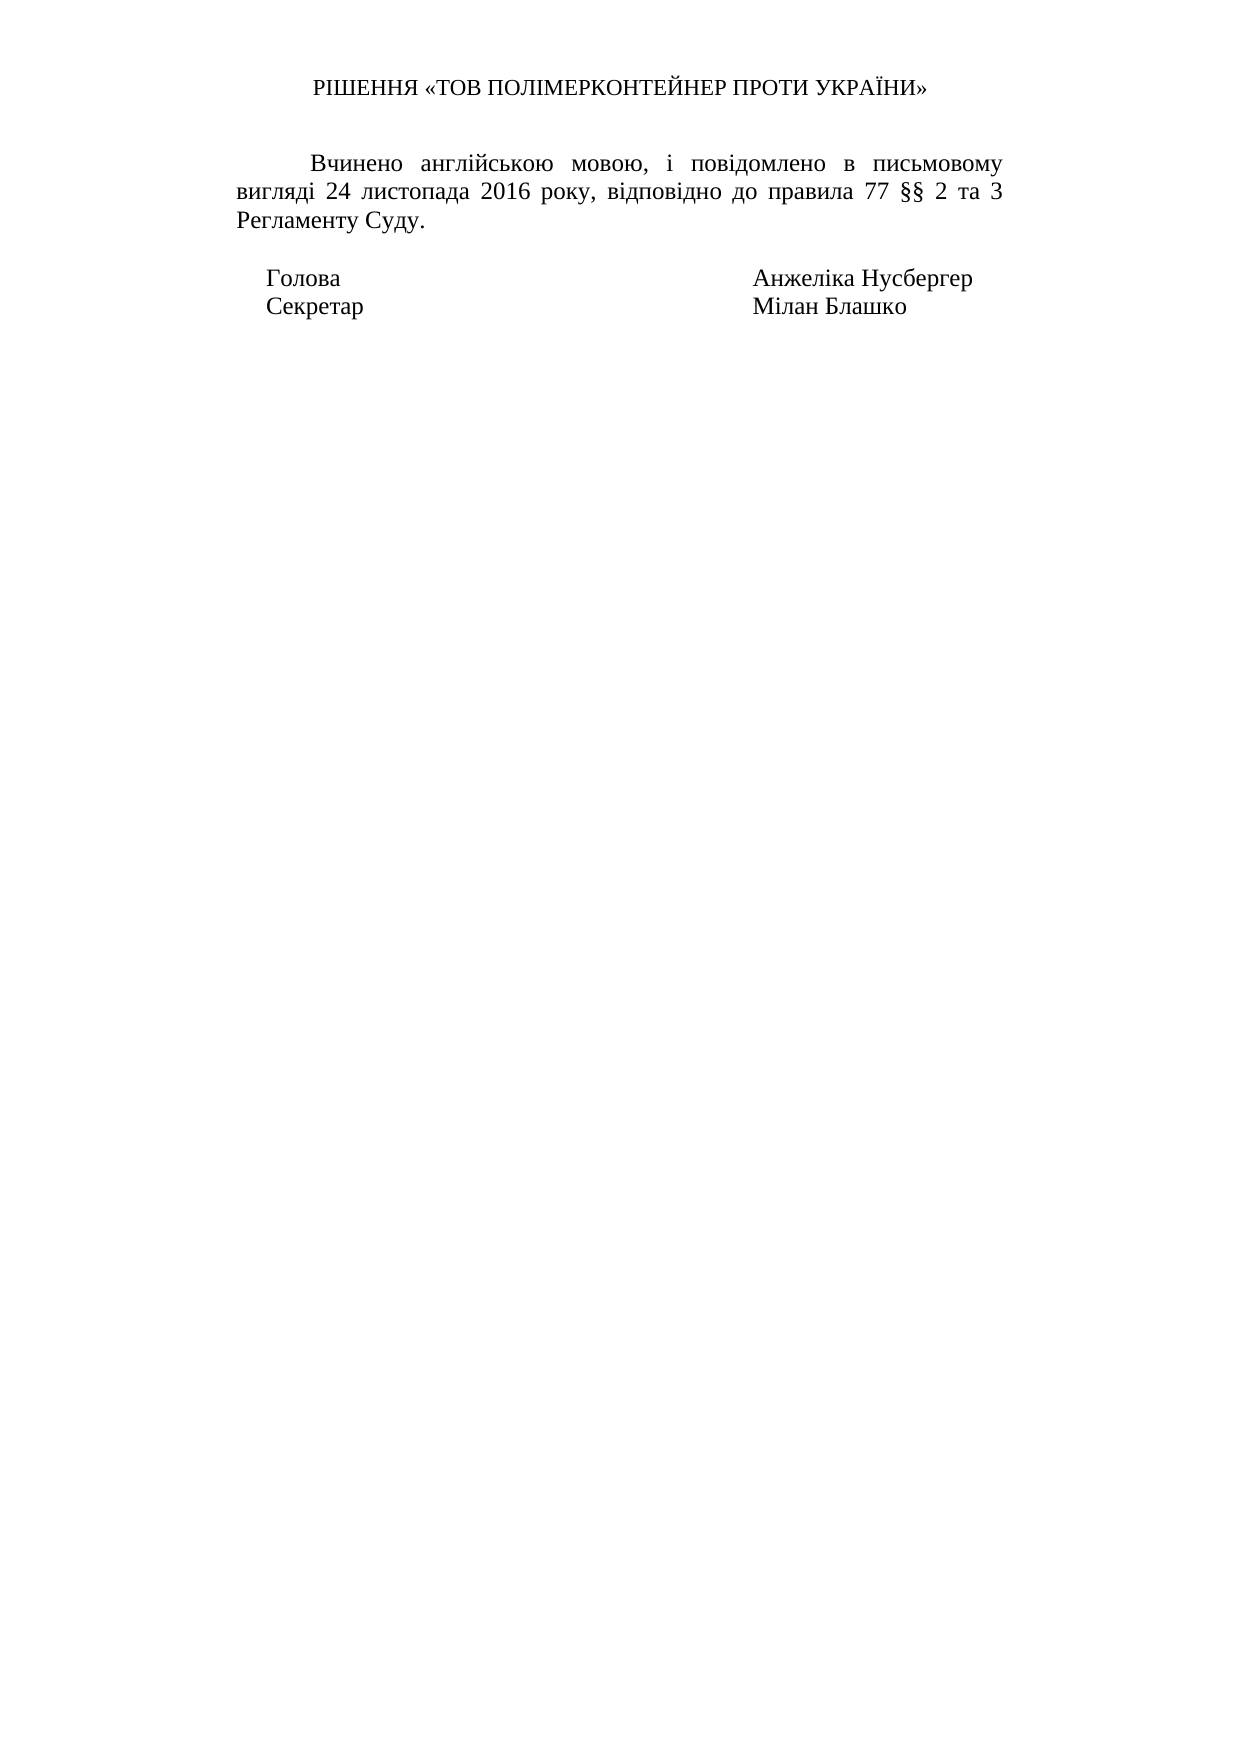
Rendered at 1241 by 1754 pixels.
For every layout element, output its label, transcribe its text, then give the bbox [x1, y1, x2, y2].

text Голова Анжеліка Нусбергер [236, 263, 1004, 291]
text Вчинено англійською мовою, і повідомлено в письмовому вигляді 24 листопада 2016 року, відповідно до правила 77 §§ 2 та 3 Регламенту Суду. [236, 148, 1004, 234]
text Секретар Мілан Блашкo [236, 291, 1004, 320]
